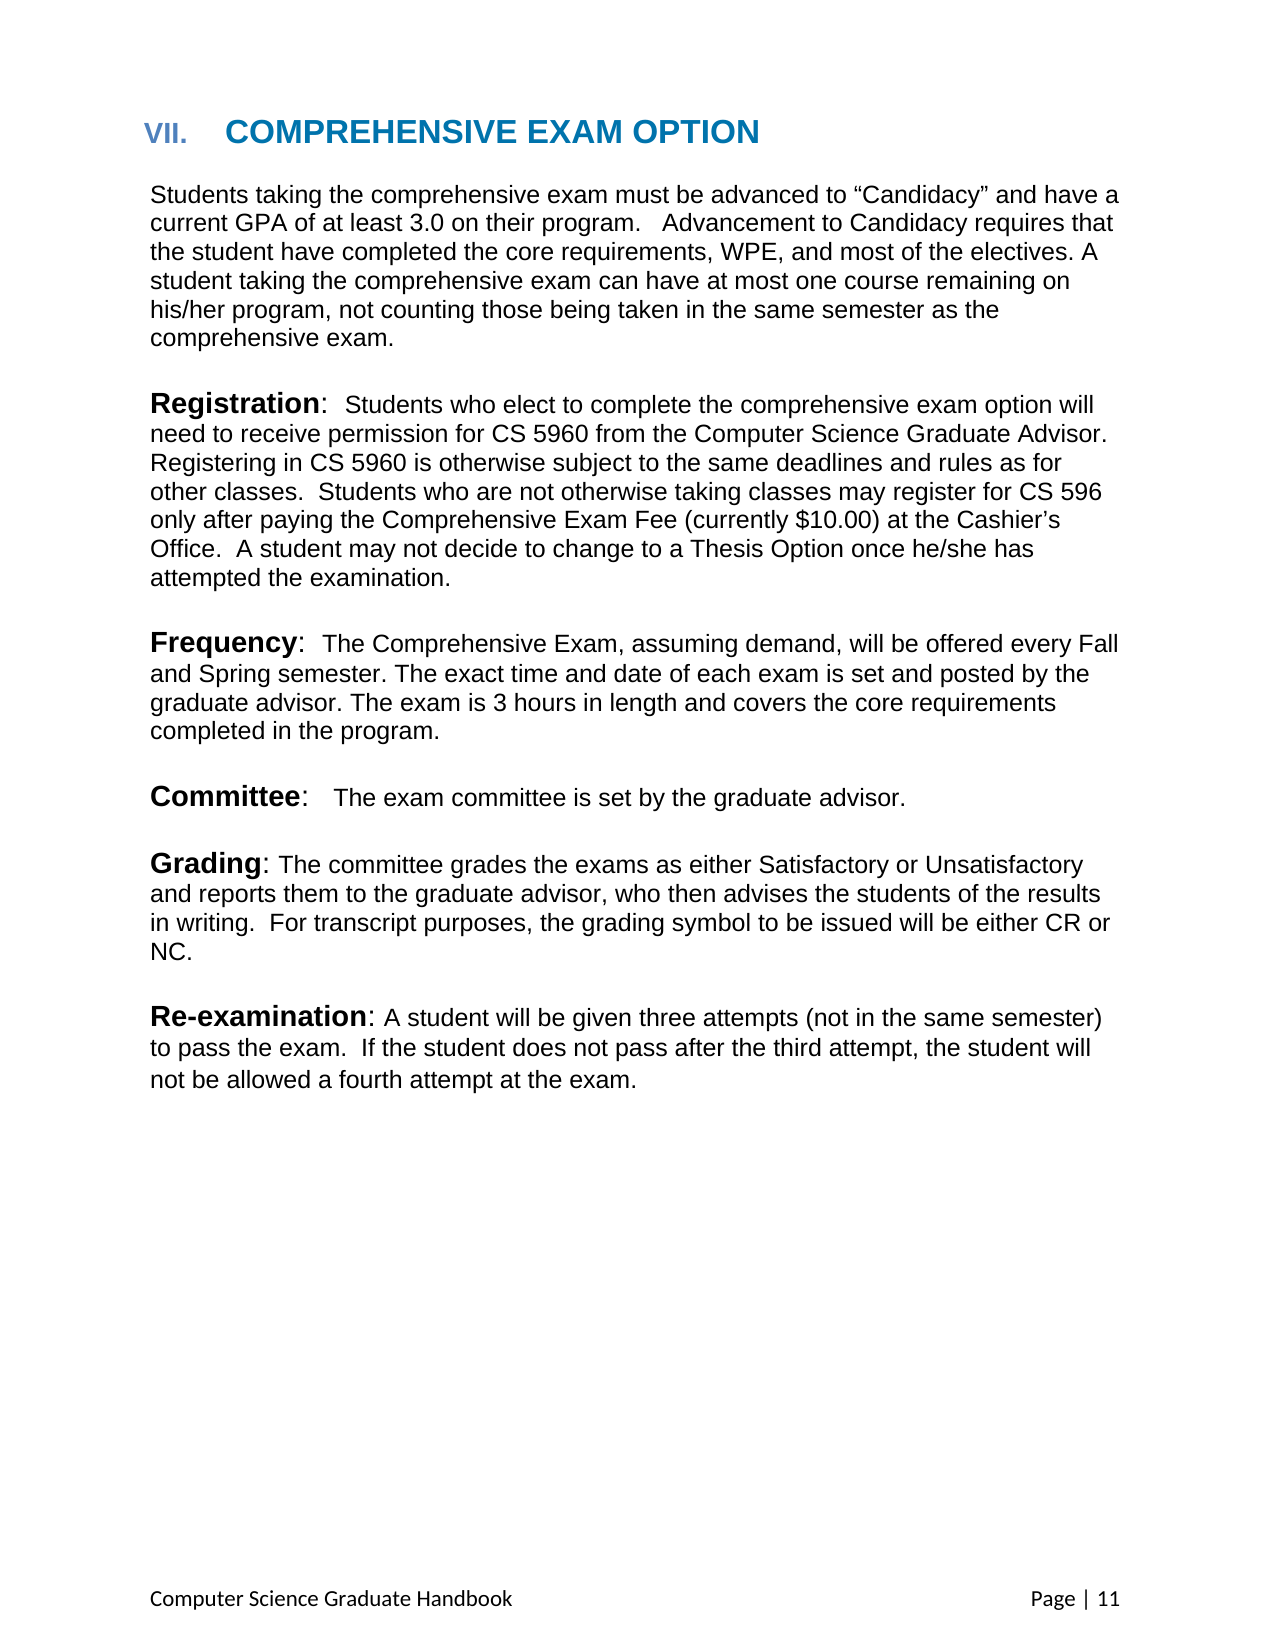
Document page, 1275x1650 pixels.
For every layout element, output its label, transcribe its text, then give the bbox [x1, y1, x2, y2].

text Students taking the comprehensive exam must be advanced to “Candidacy” and have a current GPA of at least 3.0 on their program. Advancement to Candidacy requires that the student have completed the core requirements, WPE, and most of the electives. A student taking the comprehensive exam can have at most one course remaining on his/her program, not counting those being taken in the same semester as the comprehensive exam. [150, 180, 1125, 352]
text Re-examination: A student will be given three attempts (not in the same semester) to pass the exam. If the student does not pass after the third attempt, the student will not be allowed a fourth attempt at the exam. [150, 999, 1125, 1095]
subtitle COMPREHENSIVE EXAM OPTION [187, 112, 1125, 151]
text Committee: The exam committee is set by the graduate advisor. [150, 779, 1125, 812]
text Registration: Students who elect to complete the comprehensive exam option will need to receive permission for CS 5960 from the Computer Science Graduate Advisor. Registering in CS 5960 is otherwise subject to the same deadlines and rules as for other classes. Students who are not otherwise taking classes may register for CS 596 only after paying the Comprehensive Exam Fee (currently $10.00) at the Cashier’s Office. A student may not decide to change to a Thesis Option once he/she has attempted the examination. [150, 386, 1125, 592]
text Grading: The committee grades the exams as either Satisfactory or Unsatisfactory and reports them to the graduate advisor, who then advises the students of the results in writing. For transcript purposes, the grading symbol to be issued will be either CR or NC. [150, 846, 1125, 966]
text Frequency: The Comprehensive Exam, assuming demand, will be offered every Fall and Spring semester. The exact time and date of each exam is set and posted by the graduate advisor. The exam is 3 hours in length and covers the core requirements completed in the program. [150, 625, 1125, 745]
